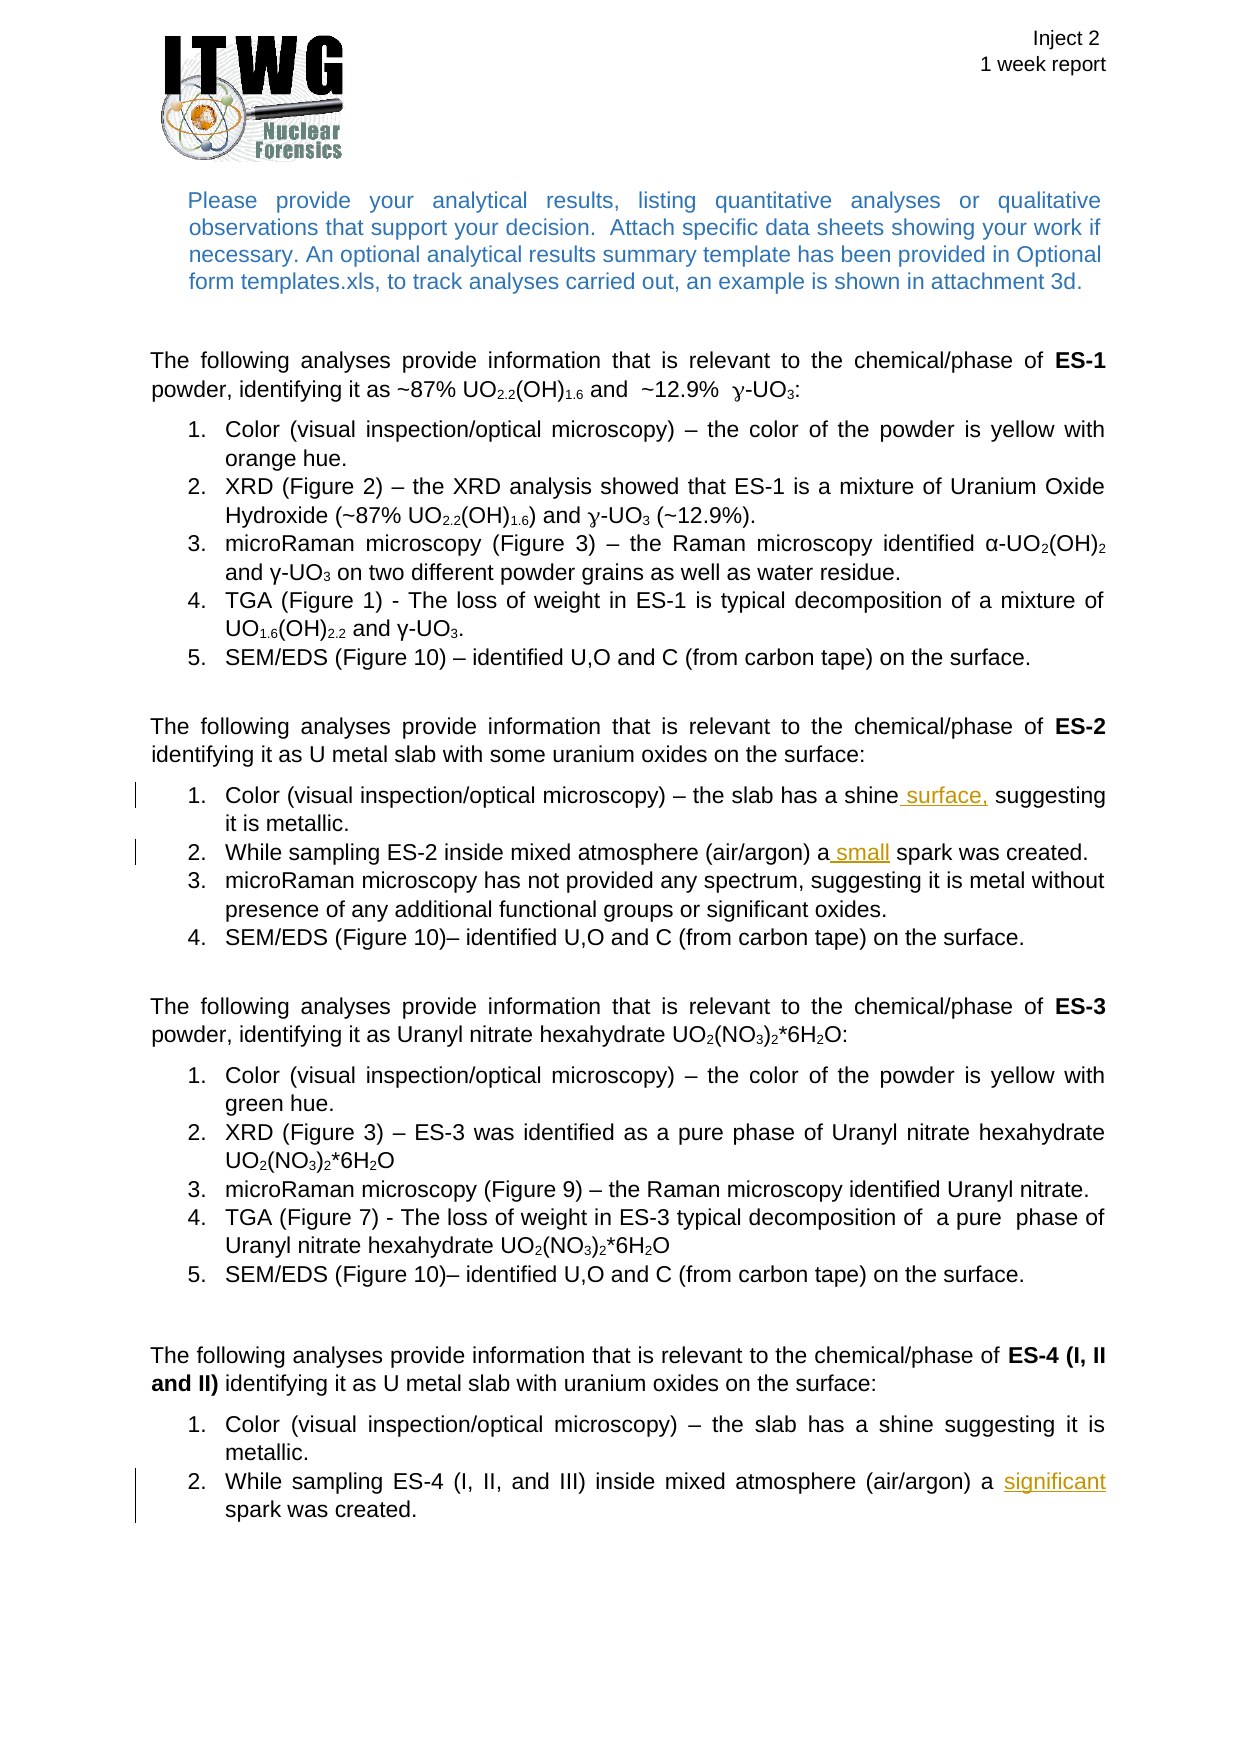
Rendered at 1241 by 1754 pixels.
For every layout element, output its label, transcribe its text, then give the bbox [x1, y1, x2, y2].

text The following analyses provide information that is relevant to the chemical/phase of ES-1 powder, identifying it as ~87% UO2.2(OH)1.6 and ~12.9% -UO3: [150, 347, 1106, 402]
list XRD (Figure 2) – the XRD analysis showed that ES-1 is a mixture of Uranium Oxide Hydroxide (~87% UO2.2(OH)1.6) and -UO3 (~12.9%). [187, 473, 1106, 528]
list While sampling ES-4 (I, II, and III) inside mixed atmosphere (air/argon) a spark was created. [187, 1468, 1106, 1523]
list SEM/EDS (Figure 10) – identified U,O and C (from carbon tape) on the surface. [187, 644, 1106, 670]
picture [158, 25, 355, 162]
list Color (visual inspection/optical microscopy) – the slab has a shine suggesting it is metallic. [187, 1411, 1106, 1466]
list microRaman microscopy has not provided any spectrum, suggesting it is metal without presence of any additional functional groups or significant oxides. [187, 867, 1106, 922]
list TGA (Figure 1) - The loss of weight in ES-1 is typical decomposition of a mixture of UO1.6(OH)2.2 and γ-UO3. [187, 587, 1106, 642]
list XRD (Figure 3) – ES-3 was identified as a pure phase of Uranyl nitrate hexahydrate UO2(NO3)2*6H2O [187, 1119, 1106, 1173]
list Color (visual inspection/optical microscopy) – the color of the powder is yellow with green hue. [187, 1062, 1106, 1117]
list Color (visual inspection/optical microscopy) – the color of the powder is yellow with orange hue. [187, 416, 1106, 471]
list TGA (Figure 7) - The loss of weight in ES-3 typical decomposition of a pure phase of Uranyl nitrate hexahydrate UO2(NO3)2*6H2O [187, 1204, 1106, 1259]
list microRaman microscopy (Figure 3) – the Raman microscopy identified α-UO2(OH)2 and γ-UO3 on two different powder grains as well as water residue. [187, 530, 1106, 585]
list While sampling ES-2 inside mixed atmosphere (air/argon) a spark was created. [187, 839, 1106, 865]
text The following analyses provide information that is relevant to the chemical/phase of ES-2 identifying it as U metal slab with some uranium oxides on the surface: [150, 713, 1106, 768]
text Please provide your analytical results, listing quantitative analyses or qualitative observations that support your decision. Attach specific data sheets showing your work if necessary. An optional analytical results summary template has been provided in Optional form templates.xls, to track analyses carried out, an example is shown in attachment 3d. [187, 187, 1102, 294]
list SEM/EDS (Figure 10)– identified U,O and C (from carbon tape) on the surface. [187, 924, 1106, 950]
list SEM/EDS (Figure 10)– identified U,O and C (from carbon tape) on the surface. [187, 1261, 1106, 1287]
text The following analyses provide information that is relevant to the chemical/phase of ES-3 powder, identifying it as Uranyl nitrate hexahydrate UO2(NO3)2*6H2O: [150, 993, 1106, 1048]
list Color (visual inspection/optical microscopy) – the slab has a shine suggesting it is metallic. [187, 782, 1106, 837]
list microRaman microscopy (Figure 9) – the Raman microscopy identified Uranyl nitrate. [187, 1176, 1106, 1202]
text The following analyses provide information that is relevant to the chemical/phase of ES-4 (I, II and II) identifying it as U metal slab with uranium oxides on the surface: [150, 1342, 1106, 1397]
